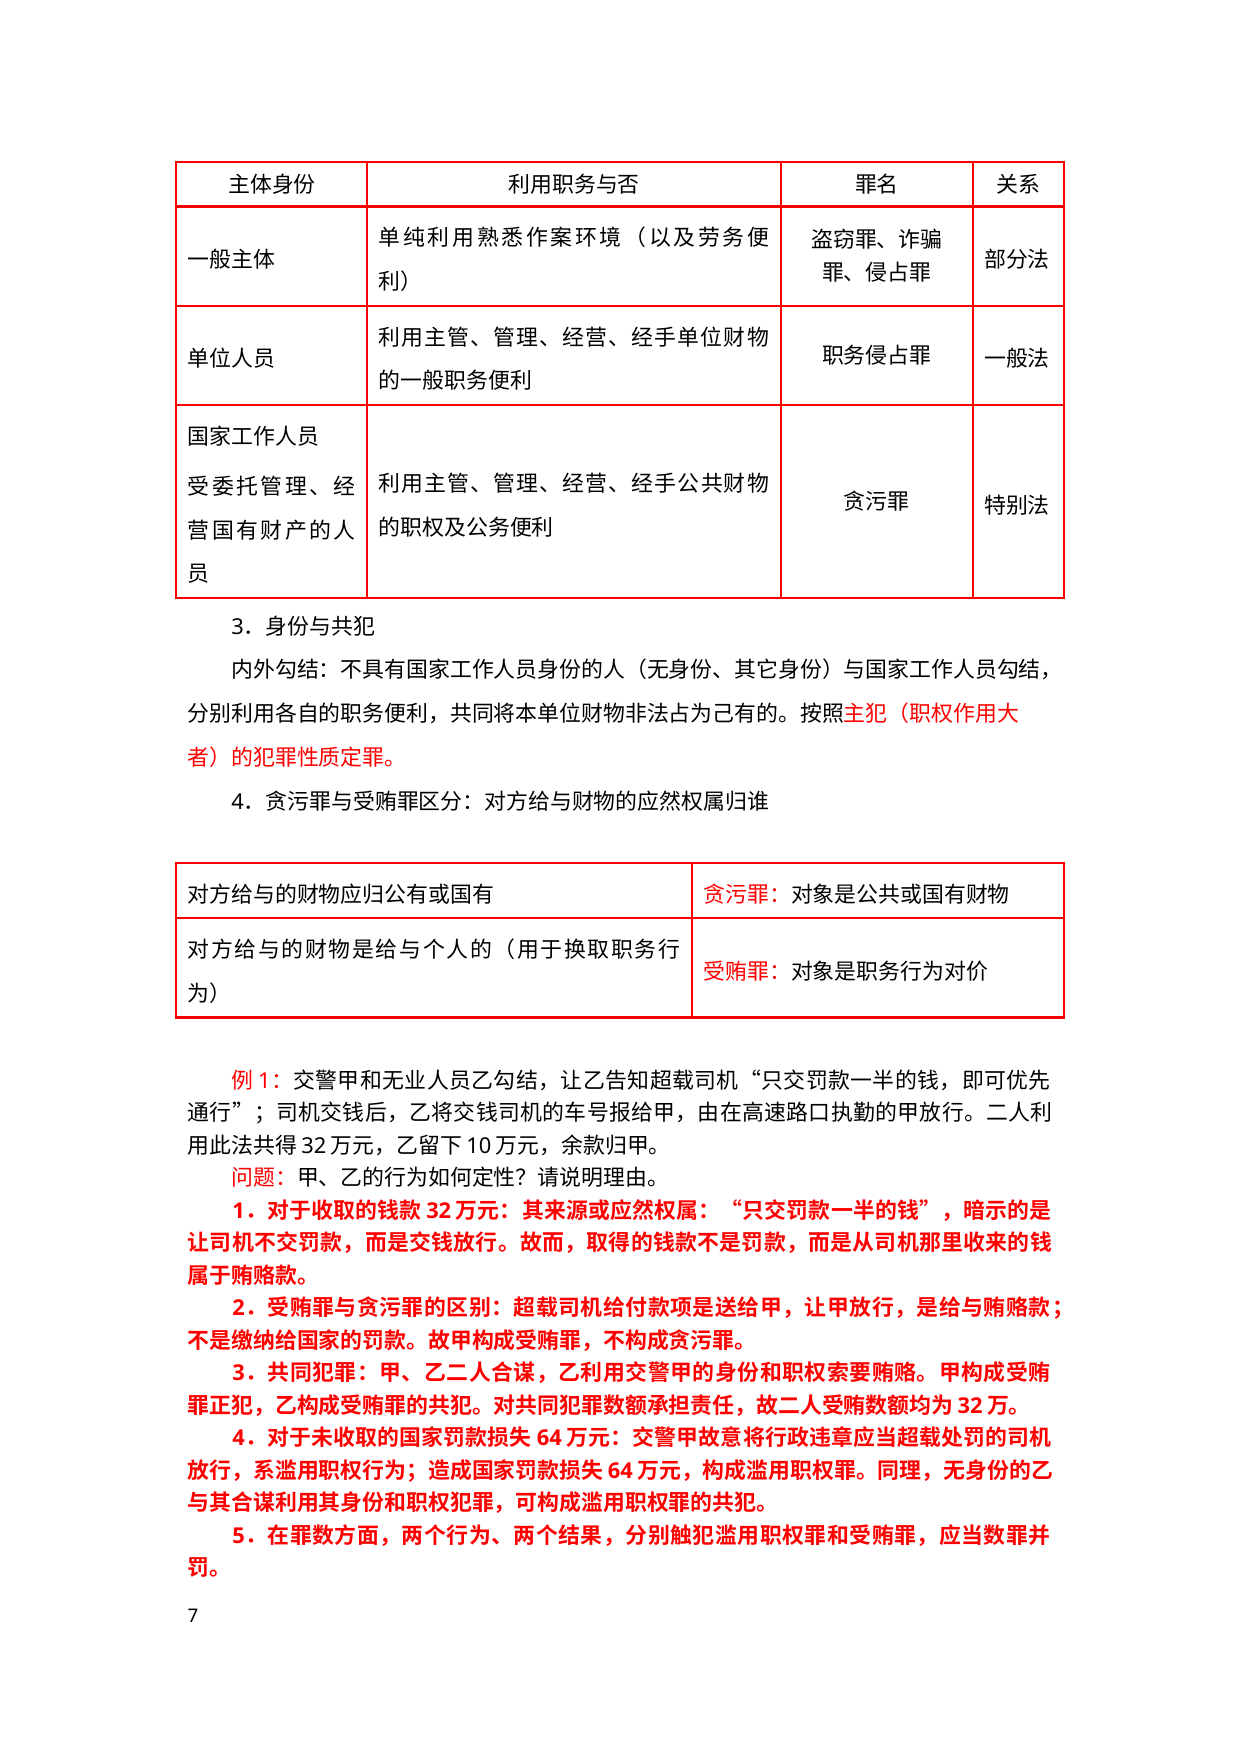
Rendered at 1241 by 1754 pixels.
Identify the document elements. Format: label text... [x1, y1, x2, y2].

table_cell 贪污罪 [782, 406, 972, 597]
table_cell 单纯利用熟悉作案环境（以及劳务便利） [368, 208, 780, 304]
table_header 主体身份 [177, 163, 366, 205]
text 内外勾结：不具有国家工作人员身份的人（无身份、其它身份）与国家工作人员勾结，分别利用各自的职务便利，共同将本单位财物非法占为己有的。按照主犯（职权作用大者）的犯罪性质定罪。 [187, 643, 1053, 774]
table_cell 对方给与的财物是给与个人的（用于换取职务行为） [177, 919, 691, 1016]
table_cell 受贿罪：对象是职务行为对价 [693, 919, 1063, 1016]
table_header 关系 [974, 163, 1063, 205]
text 4．对于未收取的国家罚款损失64万元：交警甲故意将行政违章应当超载处罚的司机放行，系滥用职权行为；造成国家罚款损失64万元，构成滥用职权罪。同理，无身份的乙与其合谋利用其身份和职权犯罪，可构成滥用职权罪的共犯。 [187, 1420, 1053, 1517]
table_cell 特别法 [974, 406, 1063, 597]
table_cell 单位人员 [177, 307, 366, 404]
text 3．共同犯罪：甲、乙二人合谋，乙利用交警甲的身份和职权索要贿赂。甲构成受贿罪正犯，乙构成受贿罪的共犯。对共同犯罪数额承担责任，故二人受贿数额均为32万。 [187, 1355, 1053, 1420]
table_cell 职务侵占罪 [782, 307, 972, 404]
table_header 罪名 [782, 163, 972, 205]
text 3．身份与共犯 [187, 599, 1053, 643]
text 例1：交警甲和无业人员乙勾结，让乙告知超载司机“只交罚款一半的钱，即可优先通行”；司机交钱后，乙将交钱司机的车号报给甲，由在高速路口执勤的甲放行。二人利用此法共得32万元，乙留下10万元，余款归甲。 [187, 1062, 1053, 1160]
table_header 利用职务与否 [368, 163, 780, 205]
text 4．贪污罪与受贿罪区分：对方给与财物的应然权属归谁 [187, 774, 1053, 818]
table_cell 一般主体 [177, 208, 366, 304]
table_header 对方给与的财物应归公有或国有 [177, 864, 691, 917]
table_header 贪污罪：对象是公共或国有财物 [693, 864, 1063, 917]
text 5．在罪数方面，两个行为、两个结果，分别触犯滥用职权罪和受贿罪，应当数罪并罚。 [187, 1517, 1053, 1582]
text 2．受贿罪与贪污罪的区别：超载司机给付款项是送给甲，让甲放行，是给与贿赂款；不是缴纳给国家的罚款。故甲构成受贿罪，不构成贪污罪。 [187, 1290, 1053, 1355]
table_cell 利用主管、管理、经营、经手单位财物的一般职务便利 [368, 307, 780, 404]
text 1．对于收取的钱款32万元：其来源或应然权属：“只交罚款一半的钱”，暗示的是让司机不交罚款，而是交钱放行。故而，取得的钱款不是罚款，而是从司机那里收来的钱，属于贿赂款。 [187, 1192, 1053, 1290]
table_cell 利用主管、管理、经营、经手公共财物的职权及公务便利 [368, 406, 780, 597]
table_cell 盗窃罪、诈骗罪、侵占罪 [782, 208, 972, 304]
table_cell 部分法 [974, 208, 1063, 304]
table_cell 国家工作人员 受委托管理、经营国有财产的人员 [177, 406, 366, 597]
text 问题：甲、乙的行为如何定性？请说明理由。 [187, 1160, 1053, 1192]
table_cell 一般法 [974, 307, 1063, 404]
